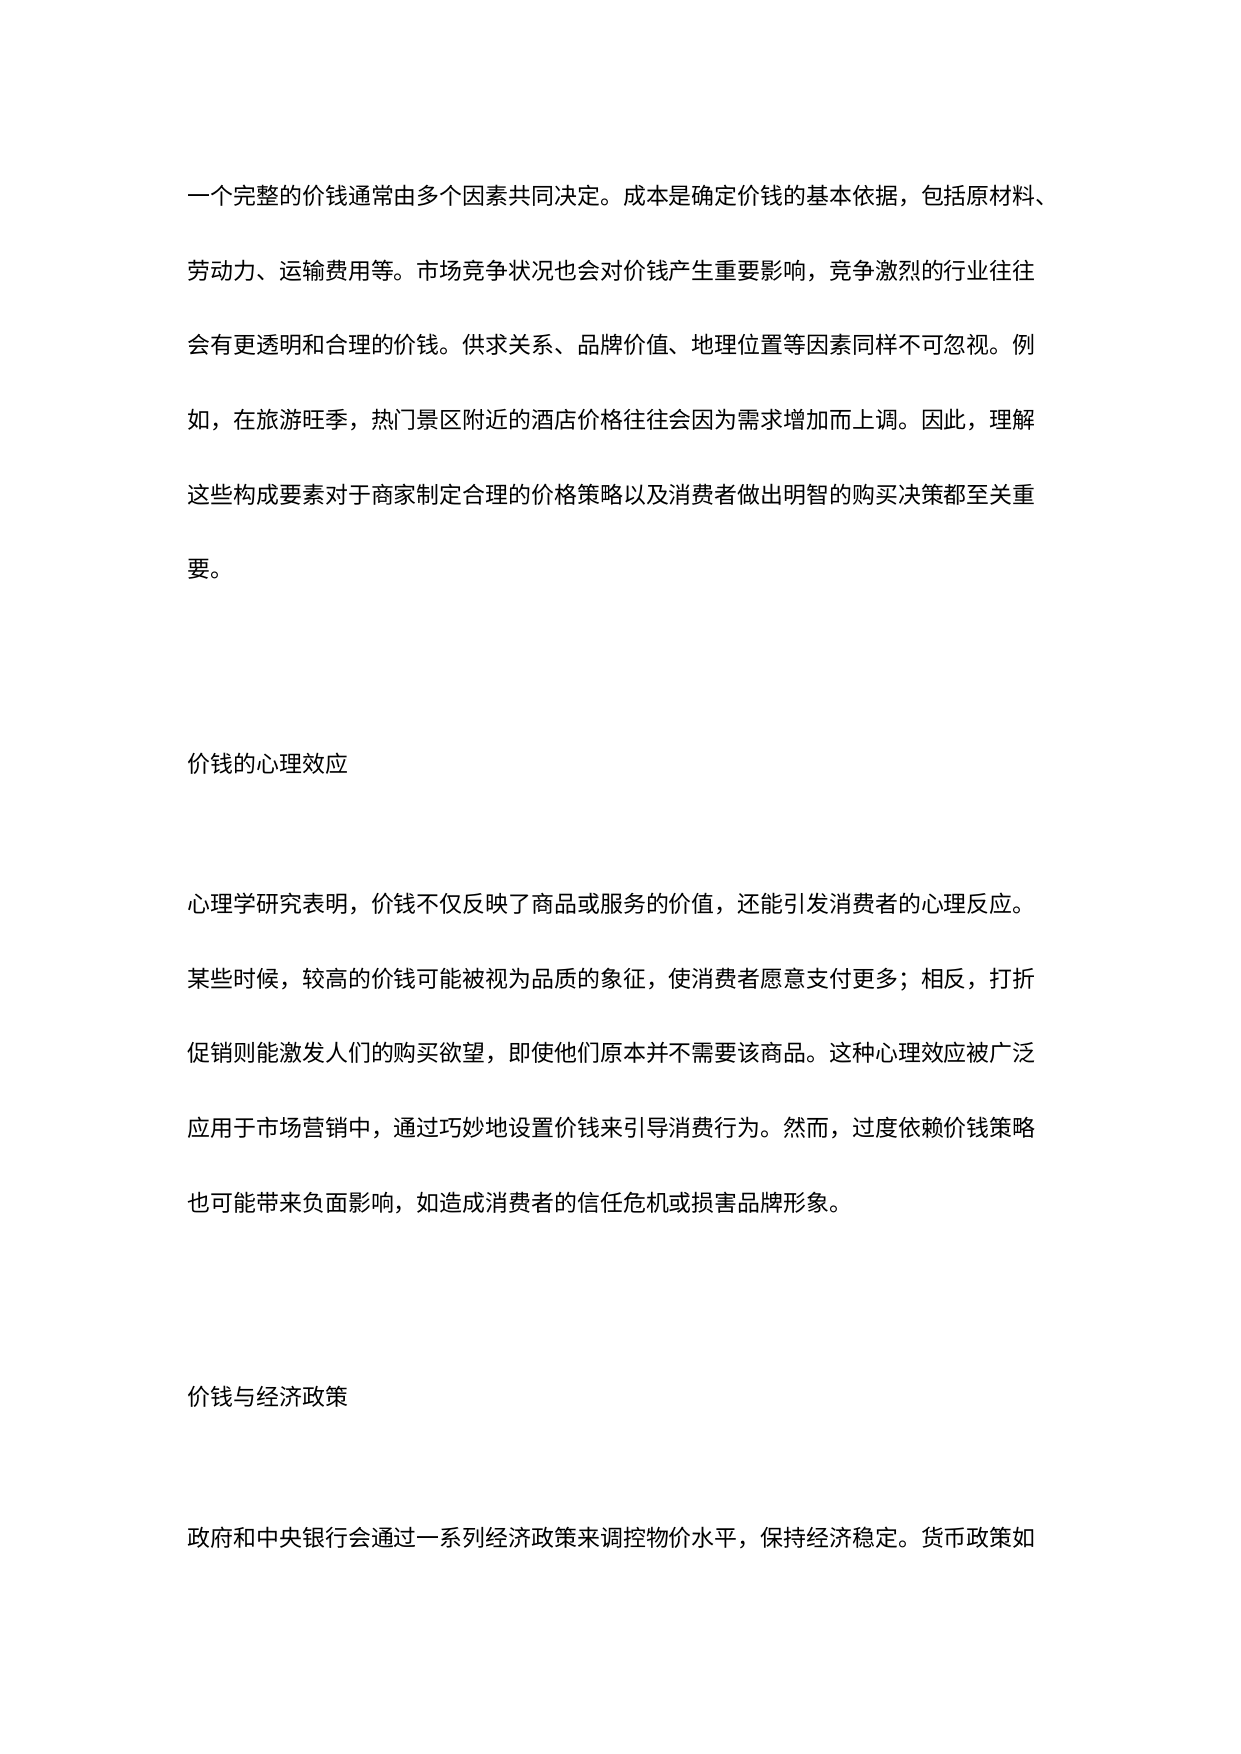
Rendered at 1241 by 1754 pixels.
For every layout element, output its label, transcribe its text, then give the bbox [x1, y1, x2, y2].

text 价钱的心理效应 [187, 730, 1053, 795]
text 价钱与经济政策 [187, 1363, 1053, 1428]
text 一个完整的价钱通常由多个因素共同决定。成本是确定价钱的基本依据，包括原材料、劳动力、运输费用等。市场竞争状况也会对价钱产生重要影响，竞争激烈的行业往往会有更透明和合理的价钱。供求关系、品牌价值、地理位置等因素同样不可忽视。例如，在旅游旺季，热门景区附近的酒店价格往往会因为需求增加而上调。因此，理解这些构成要素对于商家制定合理的价格策略以及消费者做出明智的购买决策都至关重要。 [187, 162, 1053, 600]
text 心理学研究表明，价钱不仅反映了商品或服务的价值，还能引发消费者的心理反应。某些时候，较高的价钱可能被视为品质的象征，使消费者愿意支付更多；相反，打折促销则能激发人们的购买欲望，即使他们原本并不需要该商品。这种心理效应被广泛应用于市场营销中，通过巧妙地设置价钱来引导消费行为。然而，过度依赖价钱策略也可能带来负面影响，如造成消费者的信任危机或损害品牌形象。 [187, 870, 1053, 1234]
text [187, 1503, 1053, 1568]
